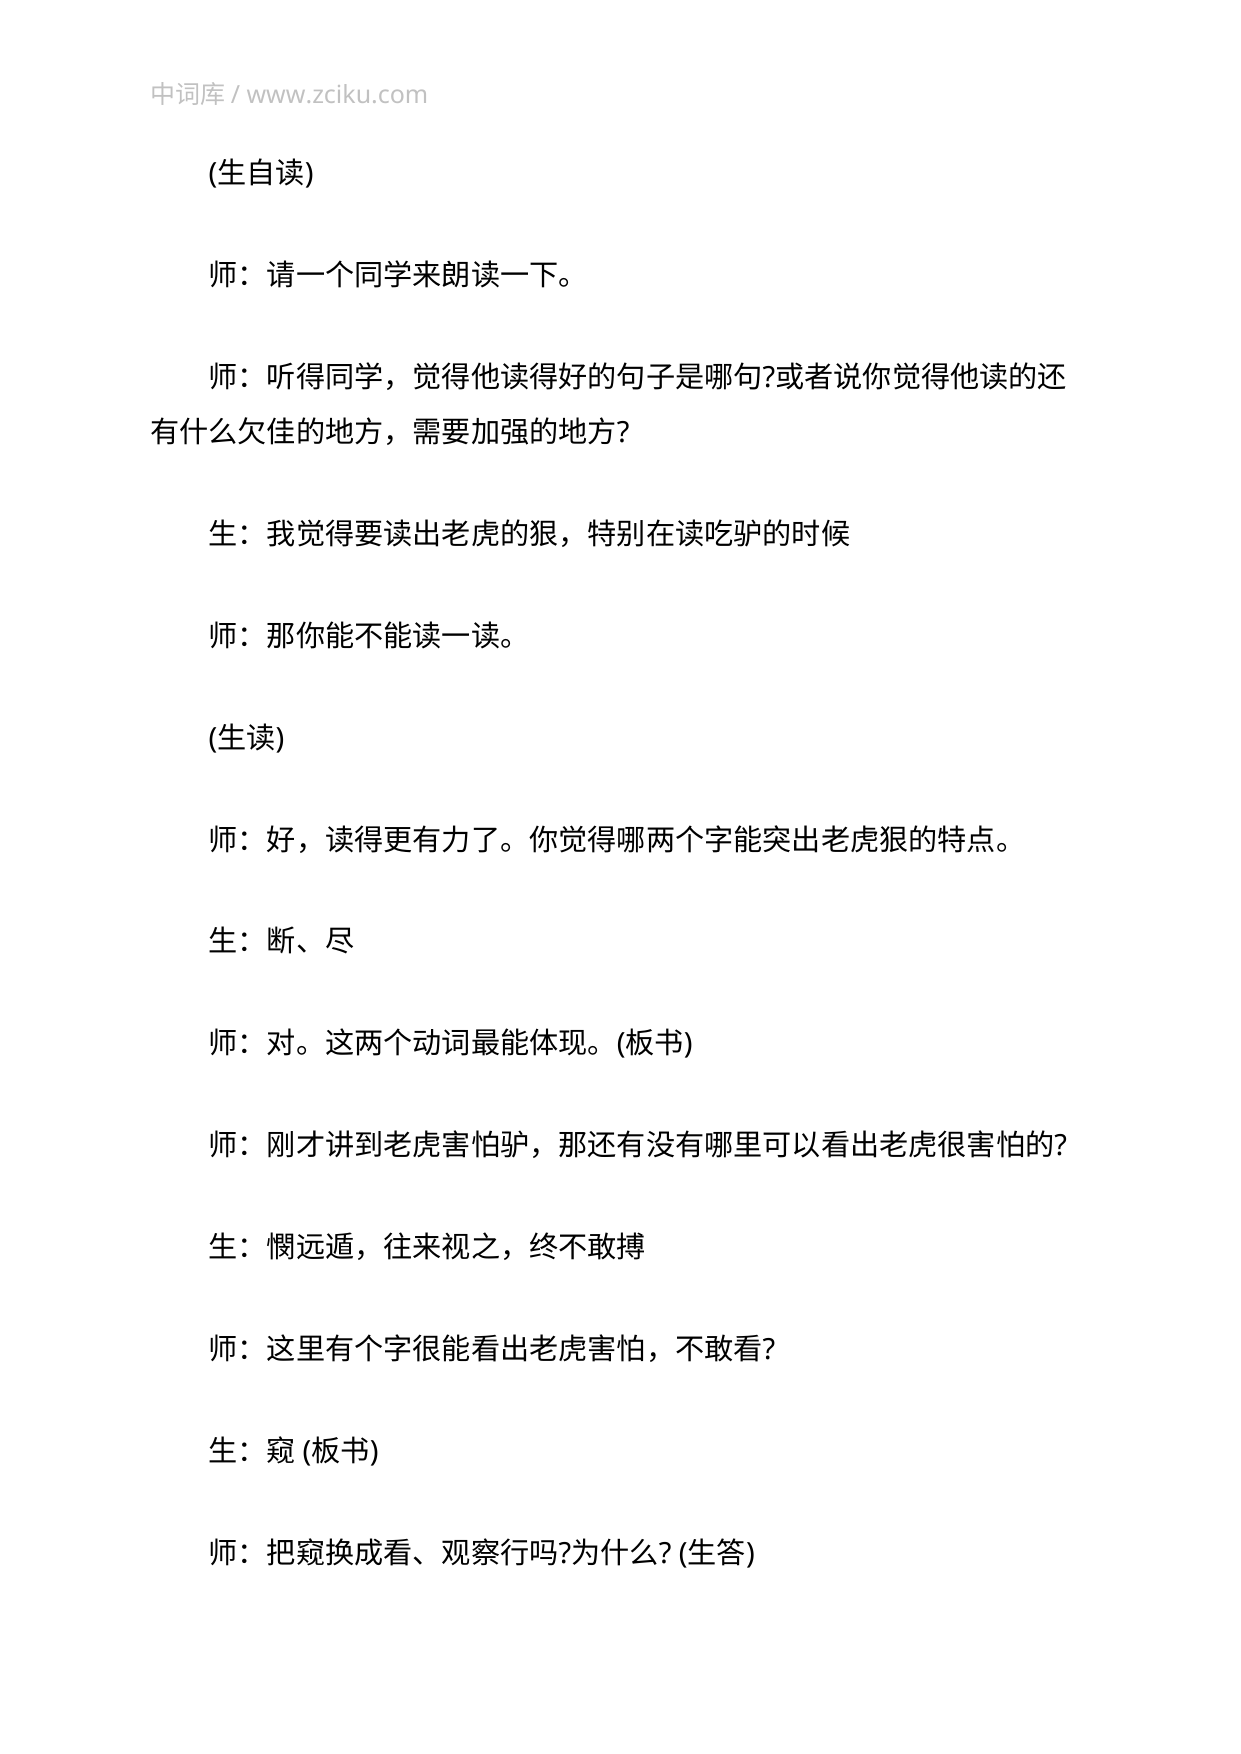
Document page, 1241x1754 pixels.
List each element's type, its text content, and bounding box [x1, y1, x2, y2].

text 师：听得同学，觉得他读得好的句子是哪句?或者说你觉得他读的还有什么欠佳的地方，需要加强的地方? [150, 354, 1090, 451]
text 师：刚才讲到老虎害怕驴，那还有没有哪里可以看出老虎很害怕的? [150, 1122, 1090, 1164]
text (生读) [150, 714, 1090, 757]
text 师：把窥换成看、观察行吗?为什么? (生答) [150, 1529, 1090, 1572]
text 生：憫远遁，往来视之，终不敢搏 [150, 1224, 1090, 1266]
text 生：断、尽 [150, 918, 1090, 960]
text 师：对。这两个动词最能体现。(板书) [150, 1020, 1090, 1062]
text 师：请一个同学来朗读一下。 [150, 252, 1090, 294]
text 师：这里有个字很能看出老虎害怕，不敢看? [150, 1326, 1090, 1368]
text 生：窥 (板书) [150, 1427, 1090, 1470]
text 生：我觉得要读出老虎的狠，特别在读吃驴的时候 [150, 511, 1090, 553]
text 师：好，读得更有力了。你觉得哪两个字能突出老虎狠的特点。 [150, 816, 1090, 858]
text (生自读) [150, 150, 1090, 192]
text 师：那你能不能读一读。 [150, 612, 1090, 655]
